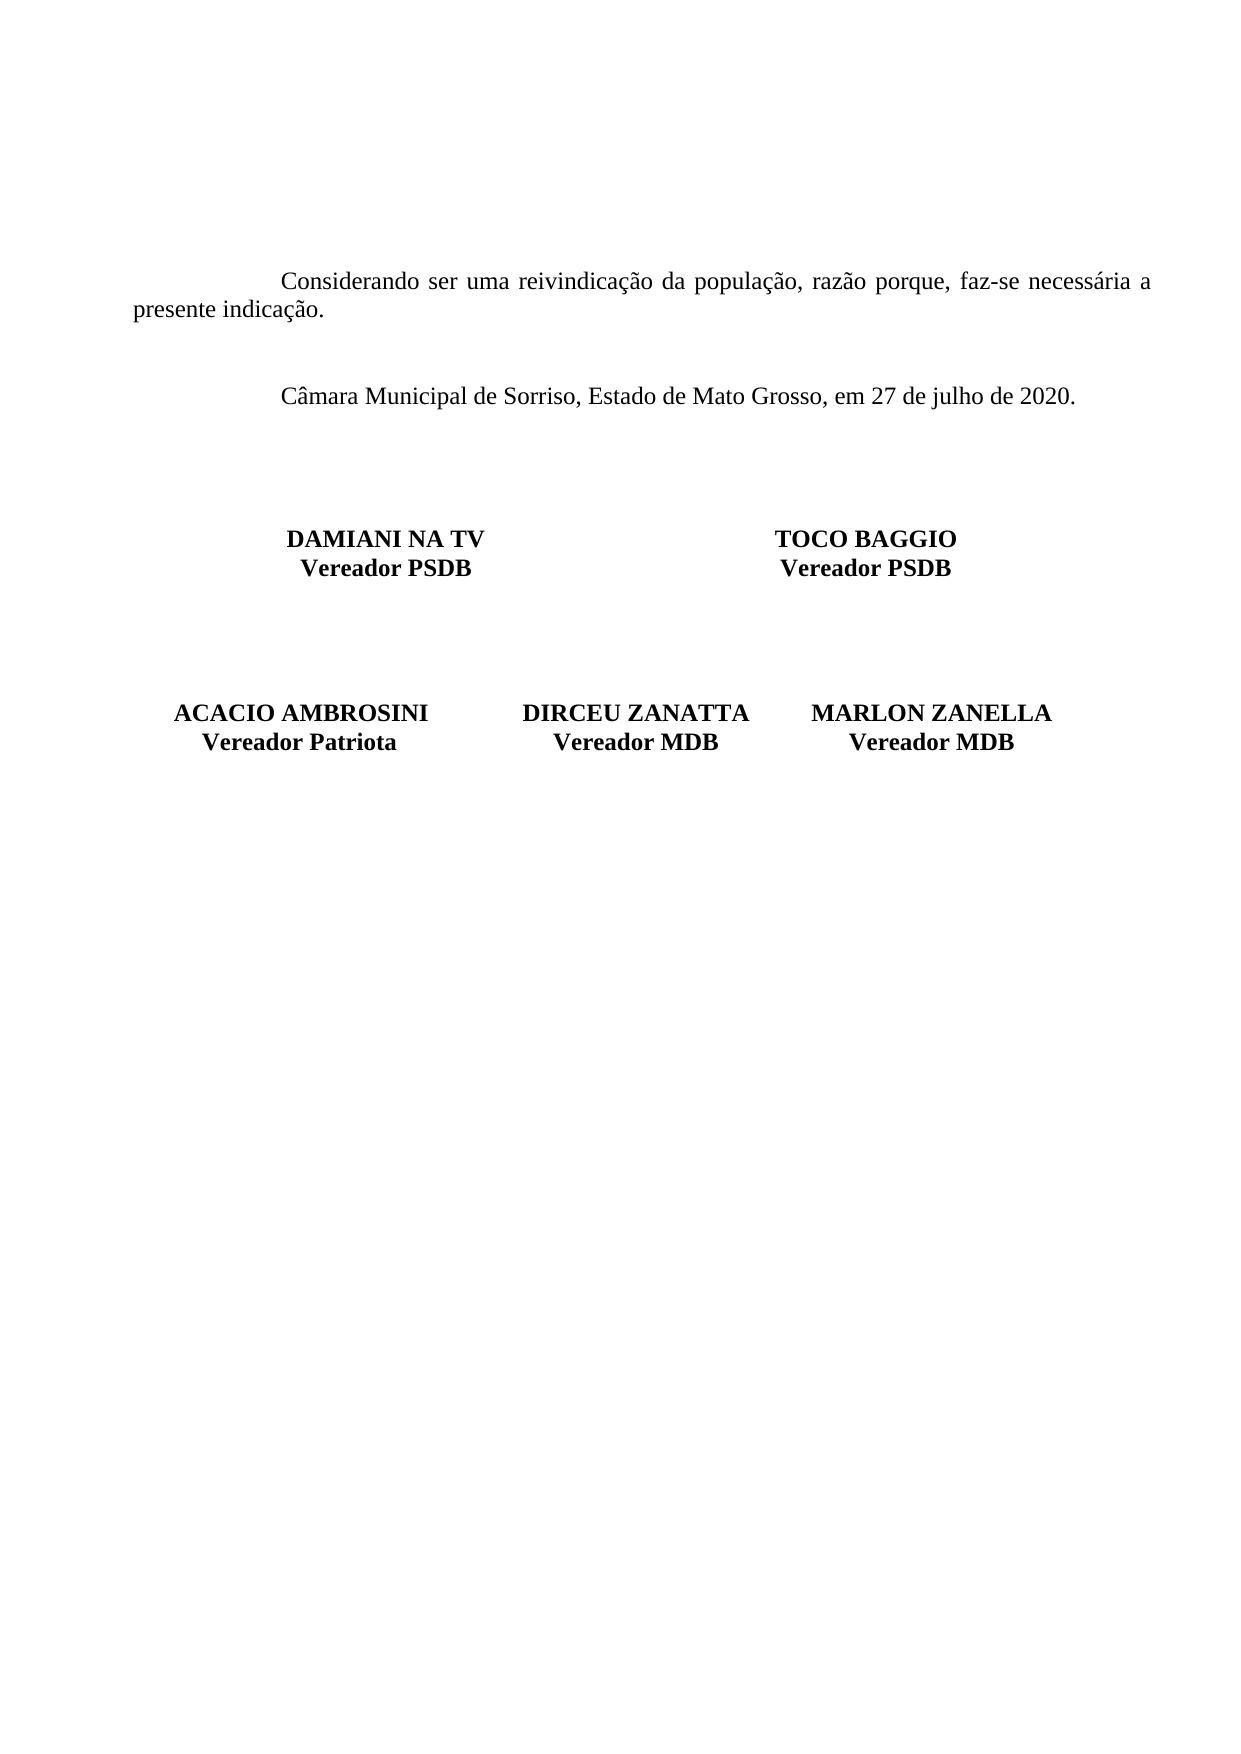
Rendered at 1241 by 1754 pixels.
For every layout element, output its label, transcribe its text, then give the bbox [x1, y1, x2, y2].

table_header TOCO BAGGIO Vereador PSDB [609, 525, 1122, 639]
table_header DAMIANI NA TV Vereador PSDB [163, 525, 609, 639]
text Considerando ser uma reivindicação da população, razão porque, faz-se necessária a presente indicação. [133, 266, 1152, 323]
table_header DIRCEU ZANATTA Vereador MDB [489, 698, 783, 756]
text Câmara Municipal de Sorriso, Estado de Mato Grosso, em 27 de julho de 2020. [133, 381, 1152, 409]
table_header MARLON ZANELLA Vereador MDB [783, 698, 1080, 756]
table_header ACACIO AMBROSINI Vereador Patriota [165, 698, 489, 756]
